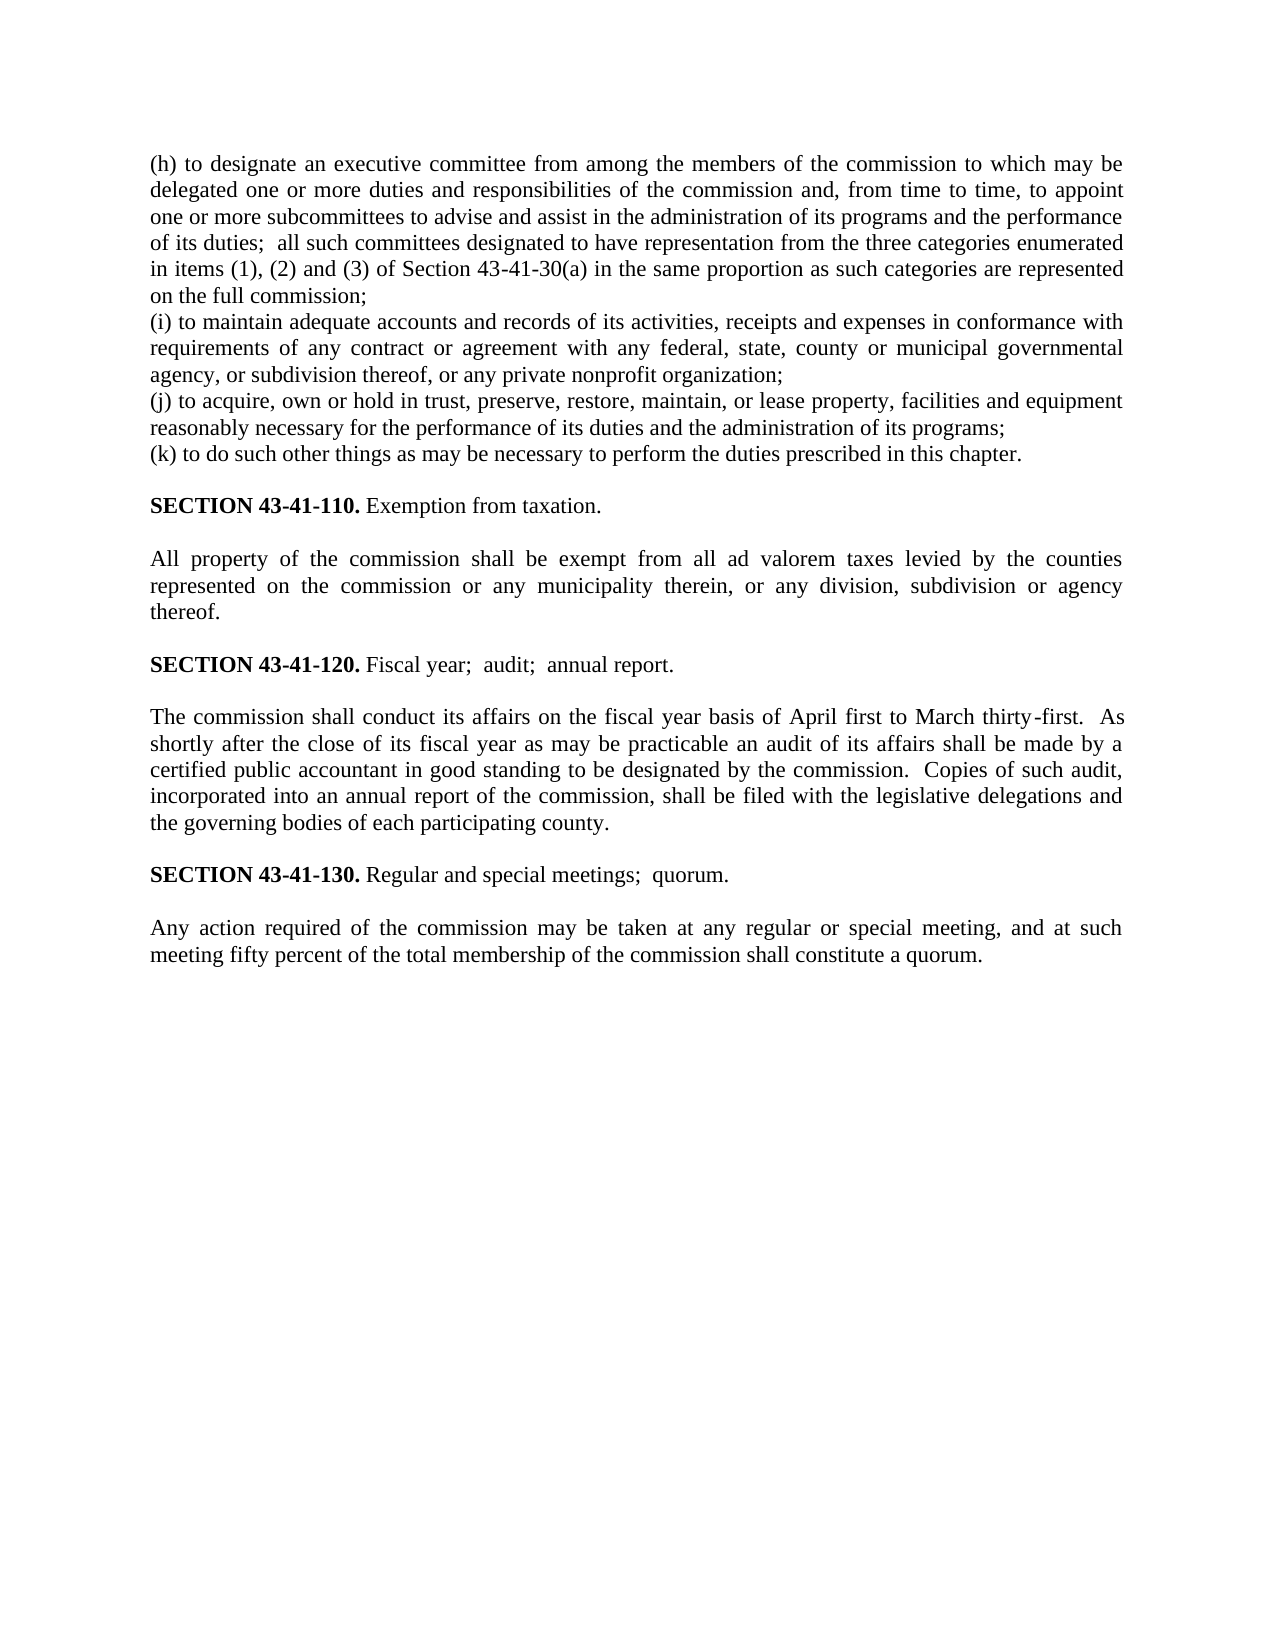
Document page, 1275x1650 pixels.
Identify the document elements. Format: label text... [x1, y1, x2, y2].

text (h) to designate an executive committee from among the members of the commission to which may be delegated one or more duties and responsibilities of the commission and, from time to time, to appoint one or more subcommittees to advise and assist in the administration of its programs and the performance of its duties; all such committees designated to have representation from the three categories enumerated in items (1), (2) and (3) of Section 43-41-30(a) in the same proportion as such categories are represented on the full commission; [150, 150, 1125, 308]
text (k) to do such other things as may be necessary to perform the duties prescribed in this chapter. [150, 440, 1125, 466]
text SECTION 43-41-110. Exemption from taxation. [150, 493, 1125, 519]
text Any action required of the commission may be taken at any regular or special meeting, and at such meeting fifty percent of the total membership of the commission shall constitute a quorum. [150, 914, 1125, 967]
text All property of the commission shall be exempt from all ad valorem taxes levied by the counties represented on the commission or any municipality therein, or any division, subdivision or agency thereof. [150, 545, 1125, 624]
text The commission shall conduct its affairs on the fiscal year basis of April first to March thirty-first. As shortly after the close of its fiscal year as may be practicable an audit of its affairs shall be made by a certified public accountant in good standing to be designated by the commission. Copies of such audit, incorporated into an annual report of the commission, shall be filed with the legislative delegations and the governing bodies of each participating county. [150, 703, 1125, 835]
text (i) to maintain adequate accounts and records of its activities, receipts and expenses in conformance with requirements of any contract or agreement with any federal, state, county or municipal governmental agency, or subdivision thereof, or any private nonprofit organization; [150, 308, 1125, 387]
text SECTION 43-41-120. Fiscal year; audit; annual report. [150, 651, 1125, 677]
text (j) to acquire, own or hold in trust, preserve, restore, maintain, or lease property, facilities and equipment reasonably necessary for the performance of its duties and the administration of its programs; [150, 387, 1125, 440]
text SECTION 43-41-130. Regular and special meetings; quorum. [150, 862, 1125, 888]
